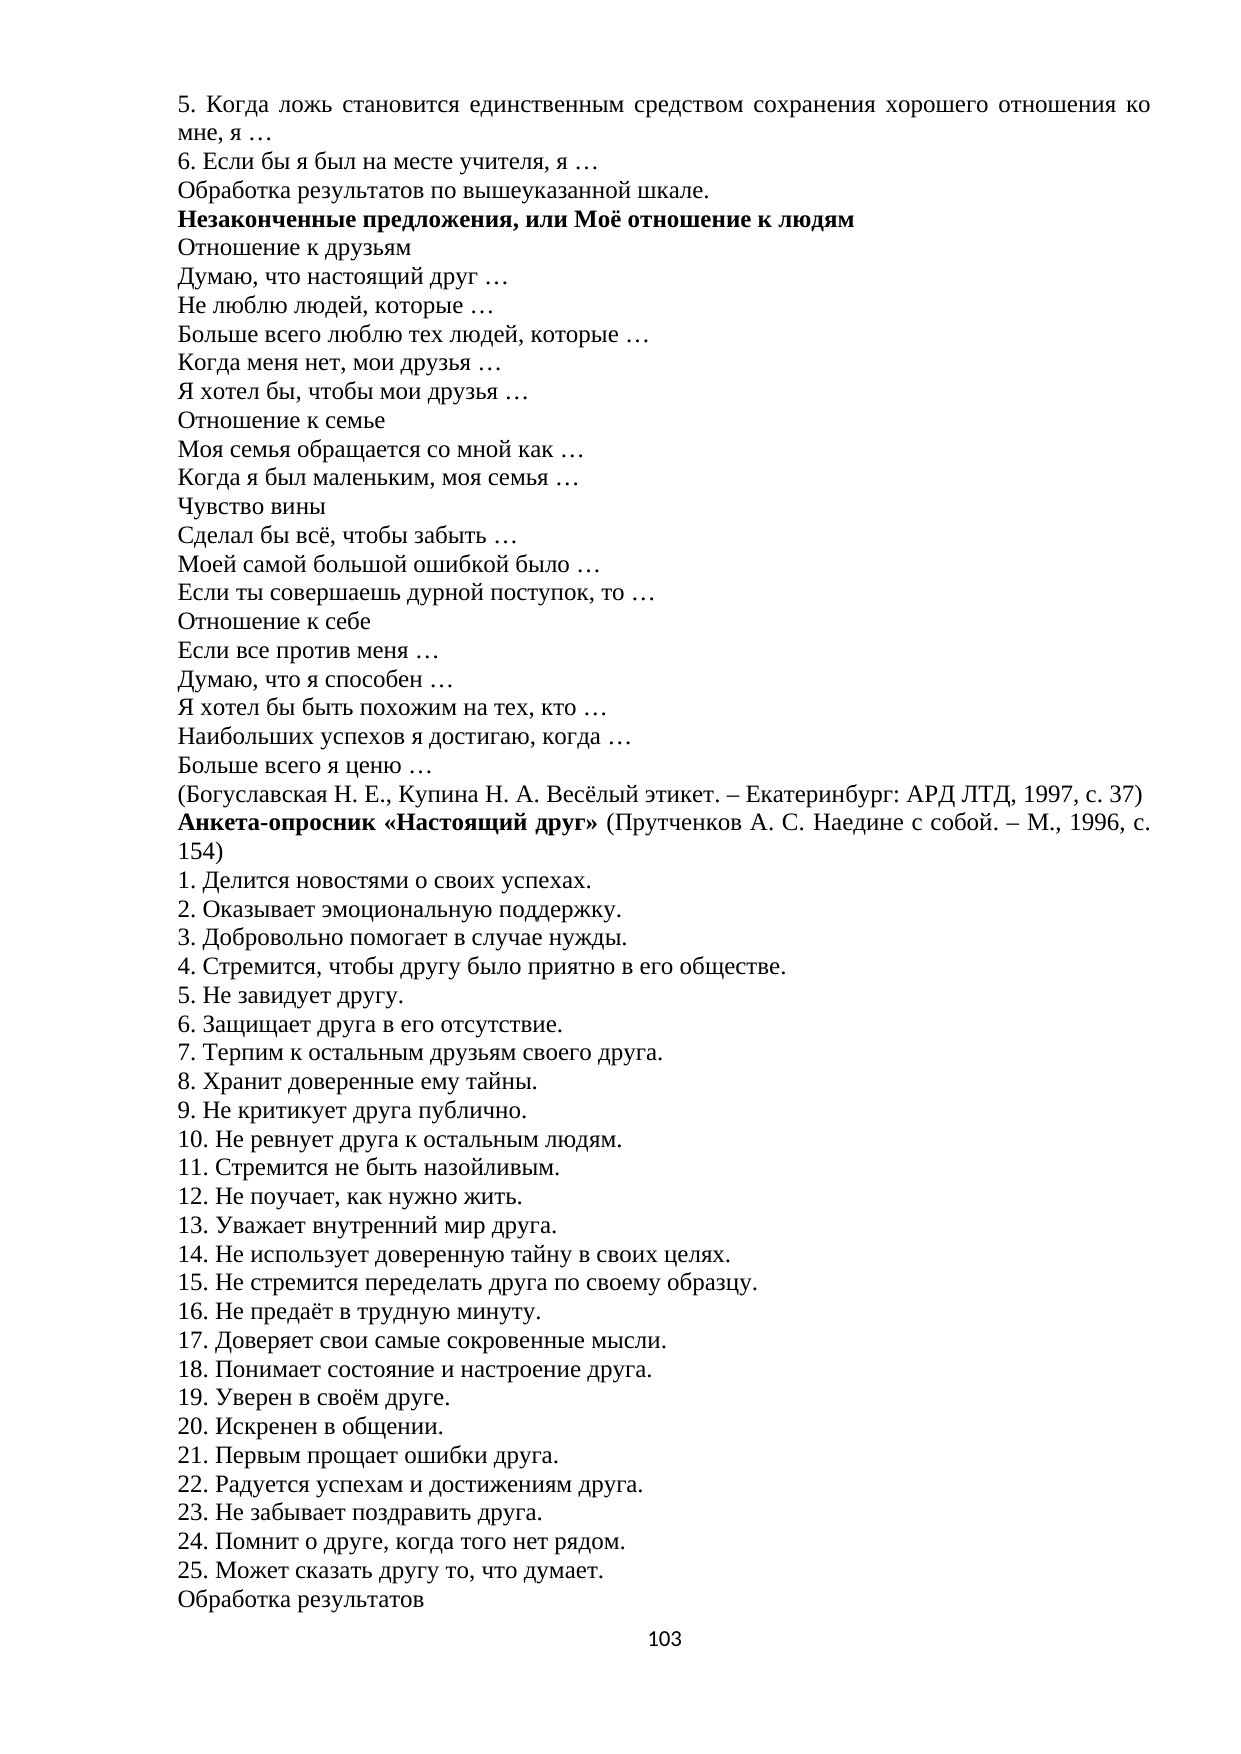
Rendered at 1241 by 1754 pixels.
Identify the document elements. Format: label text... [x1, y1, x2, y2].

text 6. Если бы я был на месте учителя, я … [177, 146, 1152, 175]
text 13. Уважает внутренний мир друга. [177, 1210, 1152, 1239]
text 15. Не стремится переделать друга по своему образцу. [177, 1267, 1152, 1296]
text Обработка результатов [177, 1584, 1152, 1612]
text 1. Делится новостями о своих успехах. [177, 865, 1152, 894]
text Наибольших успехов я достигаю, когда … [177, 721, 1152, 750]
text Незаконченные предложения, или Моё отношение к людям [177, 204, 1152, 232]
text Моей самой большой ошибкой было … [177, 549, 1152, 577]
text Когда меня нет, мои друзья … [177, 347, 1152, 376]
text 11. Стремится не быть назойливым. [177, 1152, 1152, 1181]
text 10. Не ревнует друга к остальным людям. [177, 1124, 1152, 1152]
text 17. Доверяет свои самые сокровенные мысли. [177, 1325, 1152, 1354]
text 24. Помнит о друге, когда того нет рядом. [177, 1526, 1152, 1555]
text 8. Хранит доверенные ему тайны. [177, 1066, 1152, 1095]
text Думаю, что я способен … [177, 664, 1152, 692]
text 9. Не критикует друга публично. [177, 1095, 1152, 1124]
text 23. Не забывает поздравить друга. [177, 1497, 1152, 1526]
text Обработка результатов по вышеуказанной шкале. [177, 175, 1152, 204]
text 25. Может сказать другу то, что думает. [177, 1555, 1152, 1584]
text 16. Не предаёт в трудную минуту. [177, 1296, 1152, 1325]
text Отношение к друзьям [177, 232, 1152, 261]
text 12. Не поучает, как нужно жить. [177, 1181, 1152, 1210]
text Чувство вины [177, 491, 1152, 520]
text Думаю, что настоящий друг … [177, 261, 1152, 290]
text 5. Когда ложь становится единственным средством сохранения хорошего отношения ко мне, я … [177, 89, 1152, 146]
text Если ты совершаешь дурной поступок, то … [177, 577, 1152, 606]
text Отношение к себе [177, 606, 1152, 635]
text Не люблю людей, которые … [177, 290, 1152, 319]
text 6. Защищает друга в его отсутствие. [177, 1009, 1152, 1037]
text 7. Терпим к остальным друзьям своего друга. [177, 1037, 1152, 1066]
text Я хотел бы, чтобы мои друзья … [177, 376, 1152, 405]
text 22. Радуется успехам и достижениям друга. [177, 1469, 1152, 1497]
text 18. Понимает состояние и настроение друга. [177, 1354, 1152, 1382]
text 2. Оказывает эмоциональную поддержку. [177, 894, 1152, 922]
text 5. Не завидует другу. [177, 980, 1152, 1009]
text Сделал бы всё, чтобы забыть … [177, 520, 1152, 549]
text 19. Уверен в своём друге. [177, 1382, 1152, 1411]
text 14. Не использует доверенную тайну в своих целях. [177, 1239, 1152, 1267]
text 4. Стремится, чтобы другу было приятно в его обществе. [177, 951, 1152, 980]
text 21. Первым прощает ошибки друга. [177, 1440, 1152, 1469]
text Больше всего я ценю … [177, 750, 1152, 779]
text Моя семья обращается со мной как … [177, 434, 1152, 462]
text Больше всего люблю тех людей, которые … [177, 319, 1152, 347]
text 3. Добровольно помогает в случае нужды. [177, 922, 1152, 951]
text Отношение к семье [177, 405, 1152, 434]
text Я хотел бы быть похожим на тех, кто … [177, 692, 1152, 721]
text Если все против меня … [177, 635, 1152, 664]
text Когда я был маленьким, моя семья … [177, 462, 1152, 491]
text Анкета-опросник «Настоящий друг» (Прутченков А. С. Наедине с собой. – М., 1996, с. 154) [177, 807, 1152, 865]
text 20. Искренен в общении. [177, 1411, 1152, 1440]
text (Богуславская Н. Е., Купина Н. А. Весёлый этикет. – Екатеринбург: АРД ЛТД, 1997, с. 37) [177, 779, 1152, 807]
